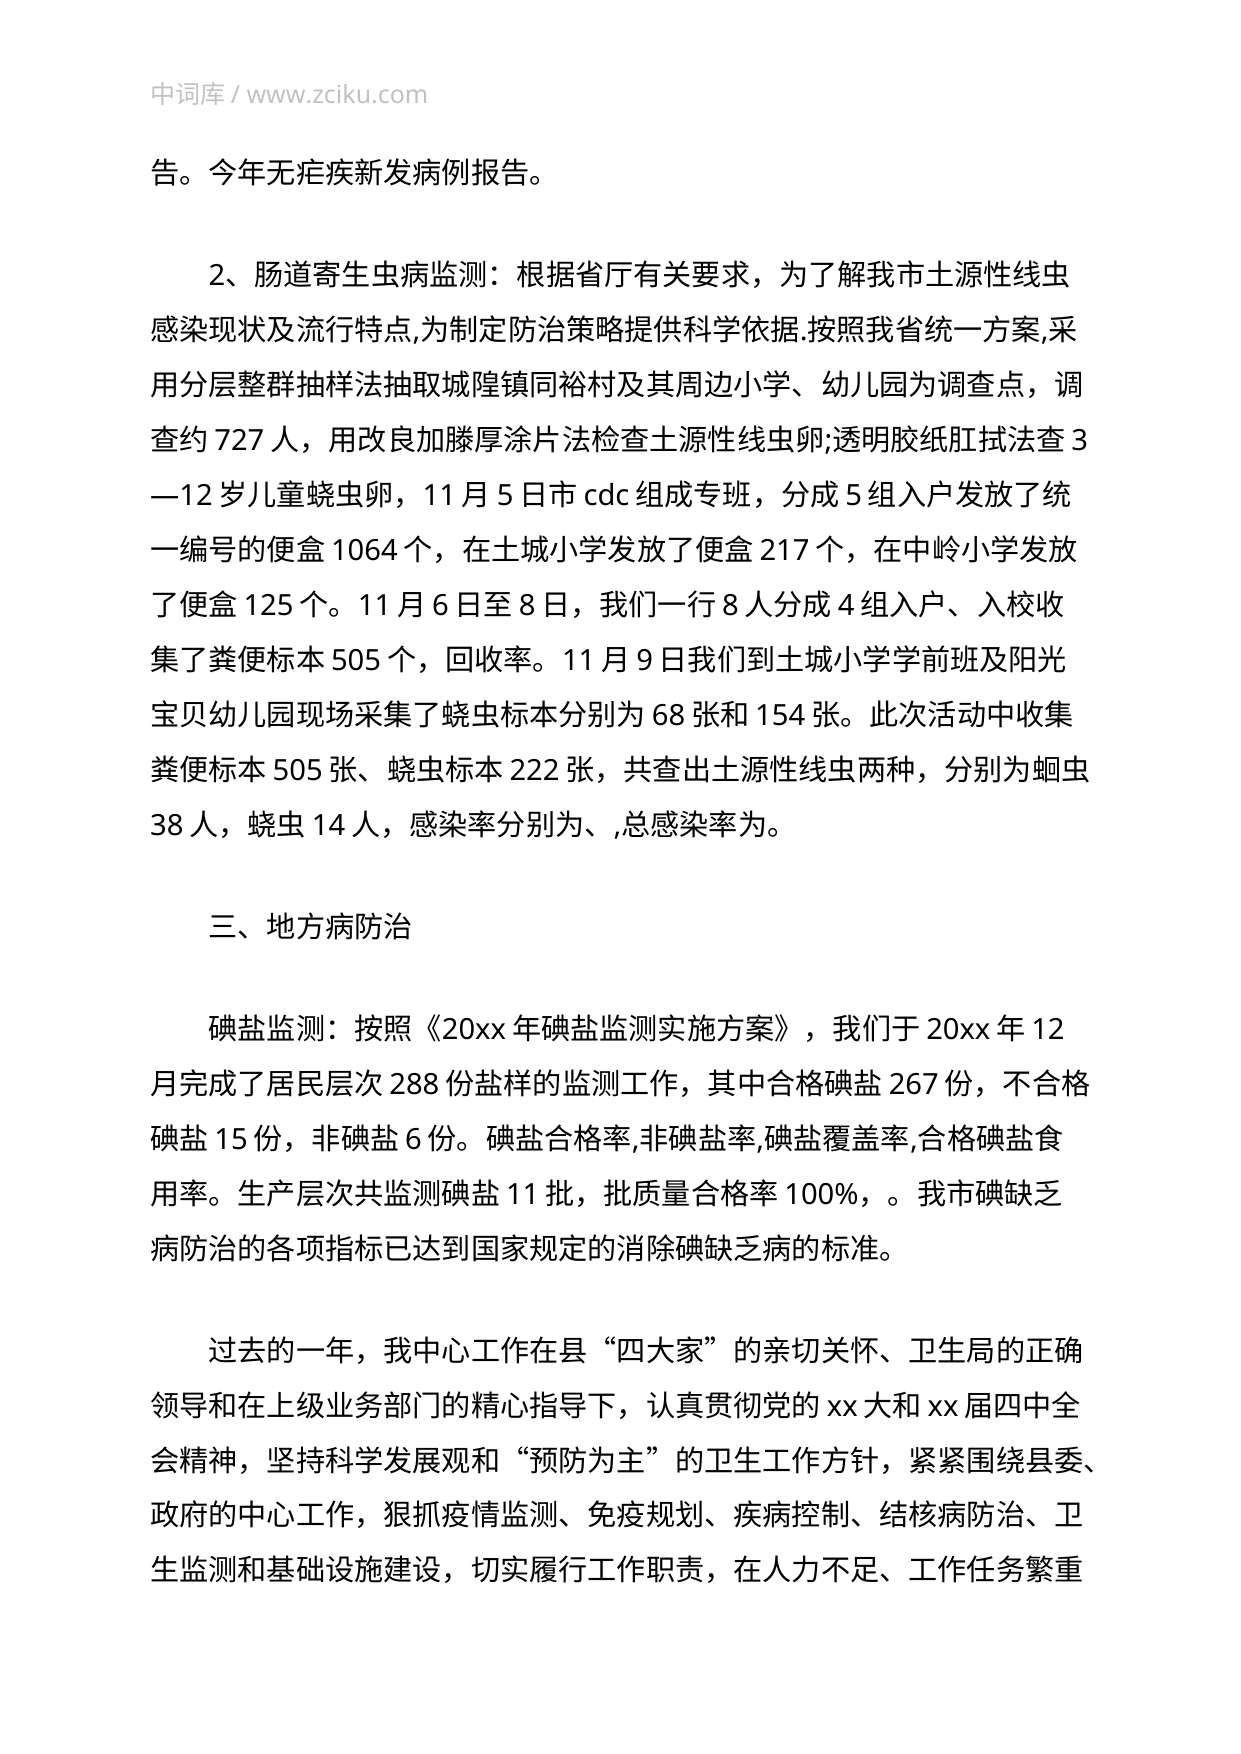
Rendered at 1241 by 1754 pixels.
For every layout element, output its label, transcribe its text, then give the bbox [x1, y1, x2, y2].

text 2、肠道寄生虫病监测：根据省厅有关要求，为了解我市土源性线虫感染现状及流行特点,为制定防治策略提供科学依据.按照我省统一方案,采用分层整群抽样法抽取城隍镇同裕村及其周边小学、幼儿园为调查点，调查约727人，用改良加滕厚涂片法检查土源性线虫卵;透明胶纸肛拭法查3—12岁儿童蛲虫卵，11月5日市cdc组成专班，分成5组入户发放了统一编号的便盒1064个，在土城小学发放了便盒217个，在中岭小学发放了便盒125个。11月6日至8日，我们一行8人分成4组入户、入校收集了粪便标本505个，回收率。11月9日我们到土城小学学前班及阳光宝贝幼儿园现场采集了蛲虫标本分别为68张和154张。此次活动中收集粪便标本505张、蛲虫标本222张，共查出土源性线虫两种，分别为蛔虫38人，蛲虫14人，感染率分别为、,总感染率为。 [150, 252, 1090, 844]
text 碘盐监测：按照《20xx年碘盐监测实施方案》，我们于20xx年12月完成了居民层次288份盐样的监测工作，其中合格碘盐267份，不合格碘盐15份，非碘盐6份。碘盐合格率,非碘盐率,碘盐覆盖率,合格碘盐食用率。生产层次共监测碘盐11批，批质量合格率100%，。我市碘缺乏病防治的各项指标已达到国家规定的消除碘缺乏病的标准。 [150, 1005, 1090, 1268]
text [150, 1327, 1090, 1589]
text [150, 150, 1090, 192]
text 三、地方病防治 [150, 904, 1090, 946]
